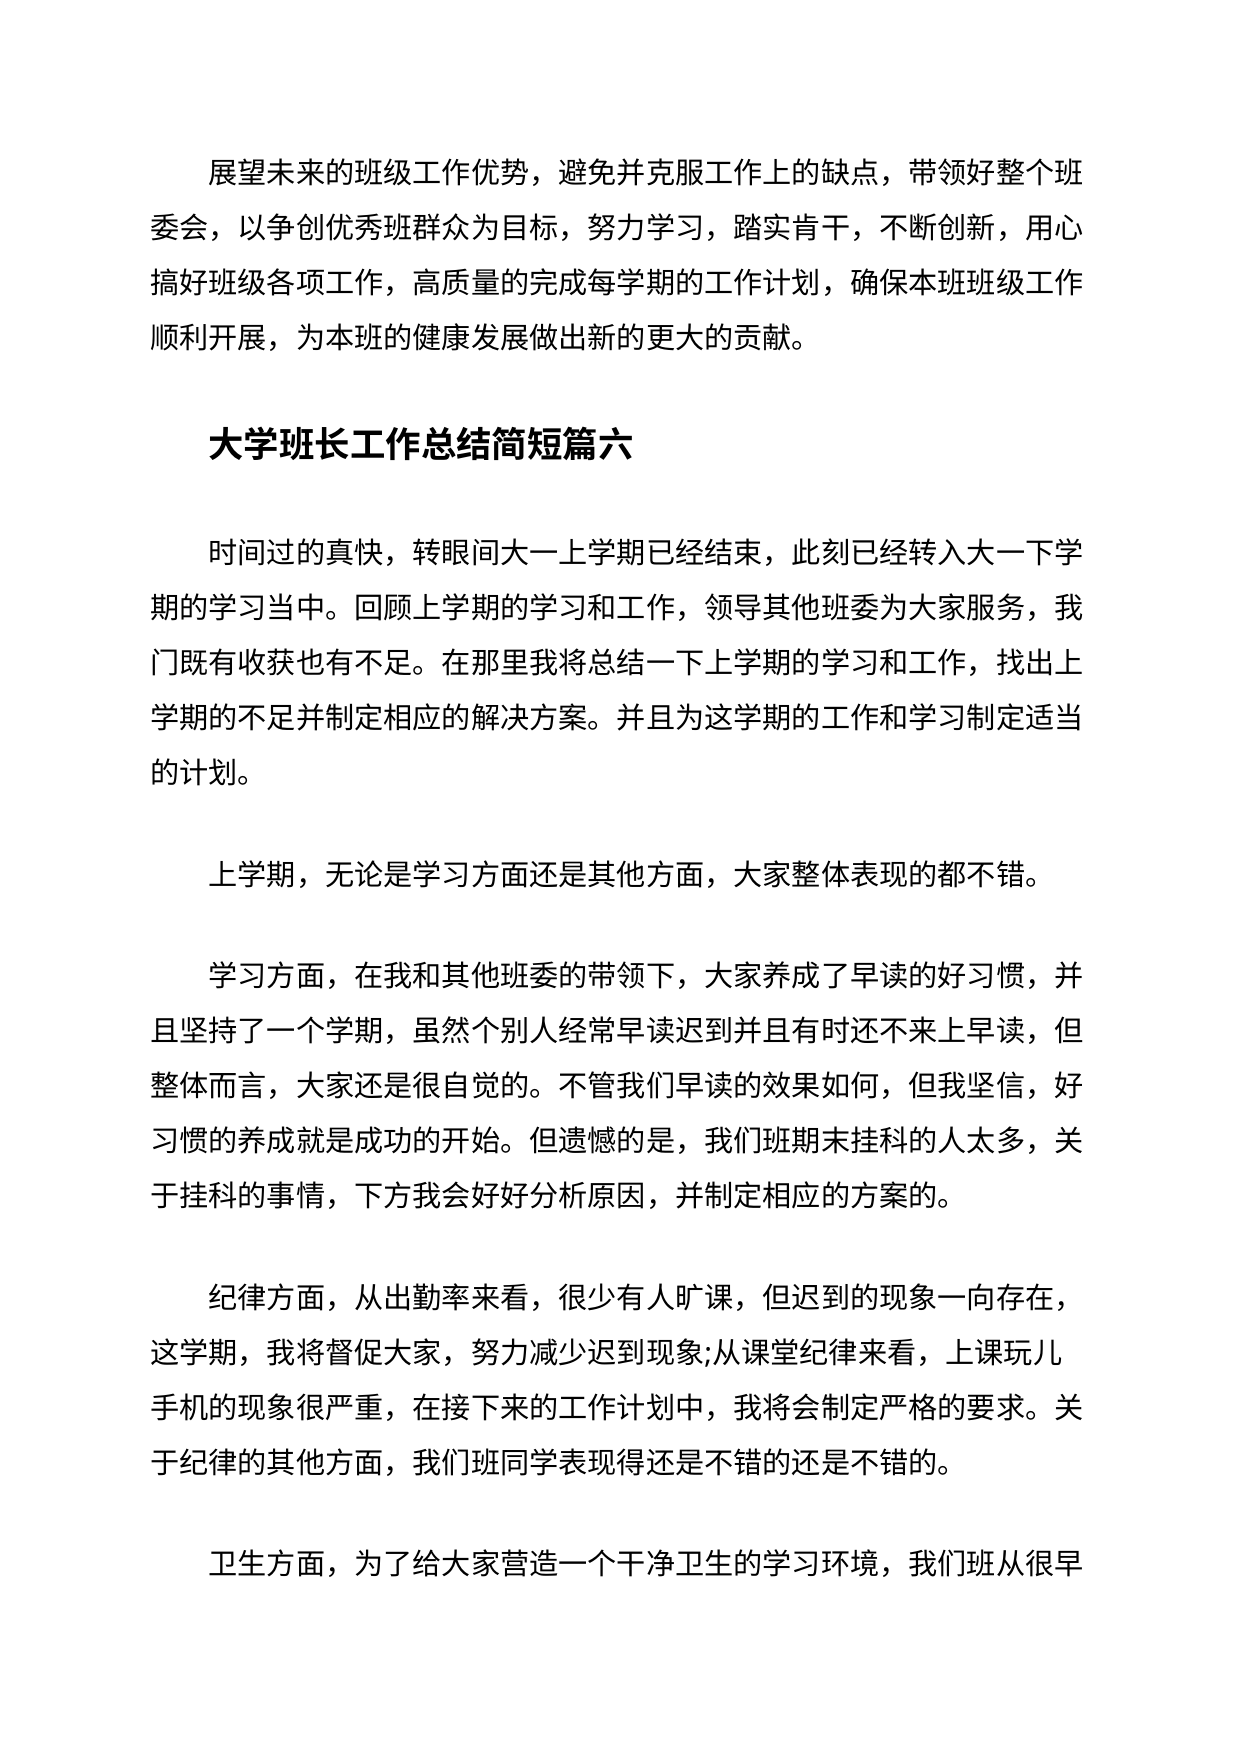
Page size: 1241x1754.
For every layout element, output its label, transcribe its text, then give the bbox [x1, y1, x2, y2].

text 纪律方面，从出勤率来看，很少有人旷课，但迟到的现象一向存在，这学期，我将督促大家，努力减少迟到现象;从课堂纪律来看，上课玩儿手机的现象很严重，在接下来的工作计划中，我将会制定严格的要求。关于纪律的其他方面，我们班同学表现得还是不错的还是不错的。 [150, 1274, 1090, 1481]
text 大学班长工作总结简短篇六 [150, 416, 1090, 468]
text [150, 1541, 1090, 1583]
text 时间过的真快，转眼间大一上学期已经结束，此刻已经转入大一下学期的学习当中。回顾上学期的学习和工作，领导其他班委为大家服务，我门既有收获也有不足。在那里我将总结一下上学期的学习和工作，找出上学期的不足并制定相应的解决方案。并且为这学期的工作和学习制定适当的计划。 [150, 530, 1090, 792]
text 上学期，无论是学习方面还是其他方面，大家整体表现的都不错。 [150, 851, 1090, 893]
text 学习方面，在我和其他班委的带领下，大家养成了早读的好习惯，并且坚持了一个学期，虽然个别人经常早读迟到并且有时还不来上早读，但整体而言，大家还是很自觉的。不管我们早读的效果如何，但我坚信，好习惯的养成就是成功的开始。但遗憾的是，我们班期末挂科的人太多，关于挂科的事情，下方我会好好分析原因，并制定相应的方案的。 [150, 953, 1090, 1215]
text 展望未来的班级工作优势，避免并克服工作上的缺点，带领好整个班委会，以争创优秀班群众为目标，努力学习，踏实肯干，不断创新，用心搞好班级各项工作，高质量的完成每学期的工作计划，确保本班班级工作顺利开展，为本班的健康发展做出新的更大的贡献。 [150, 150, 1090, 357]
